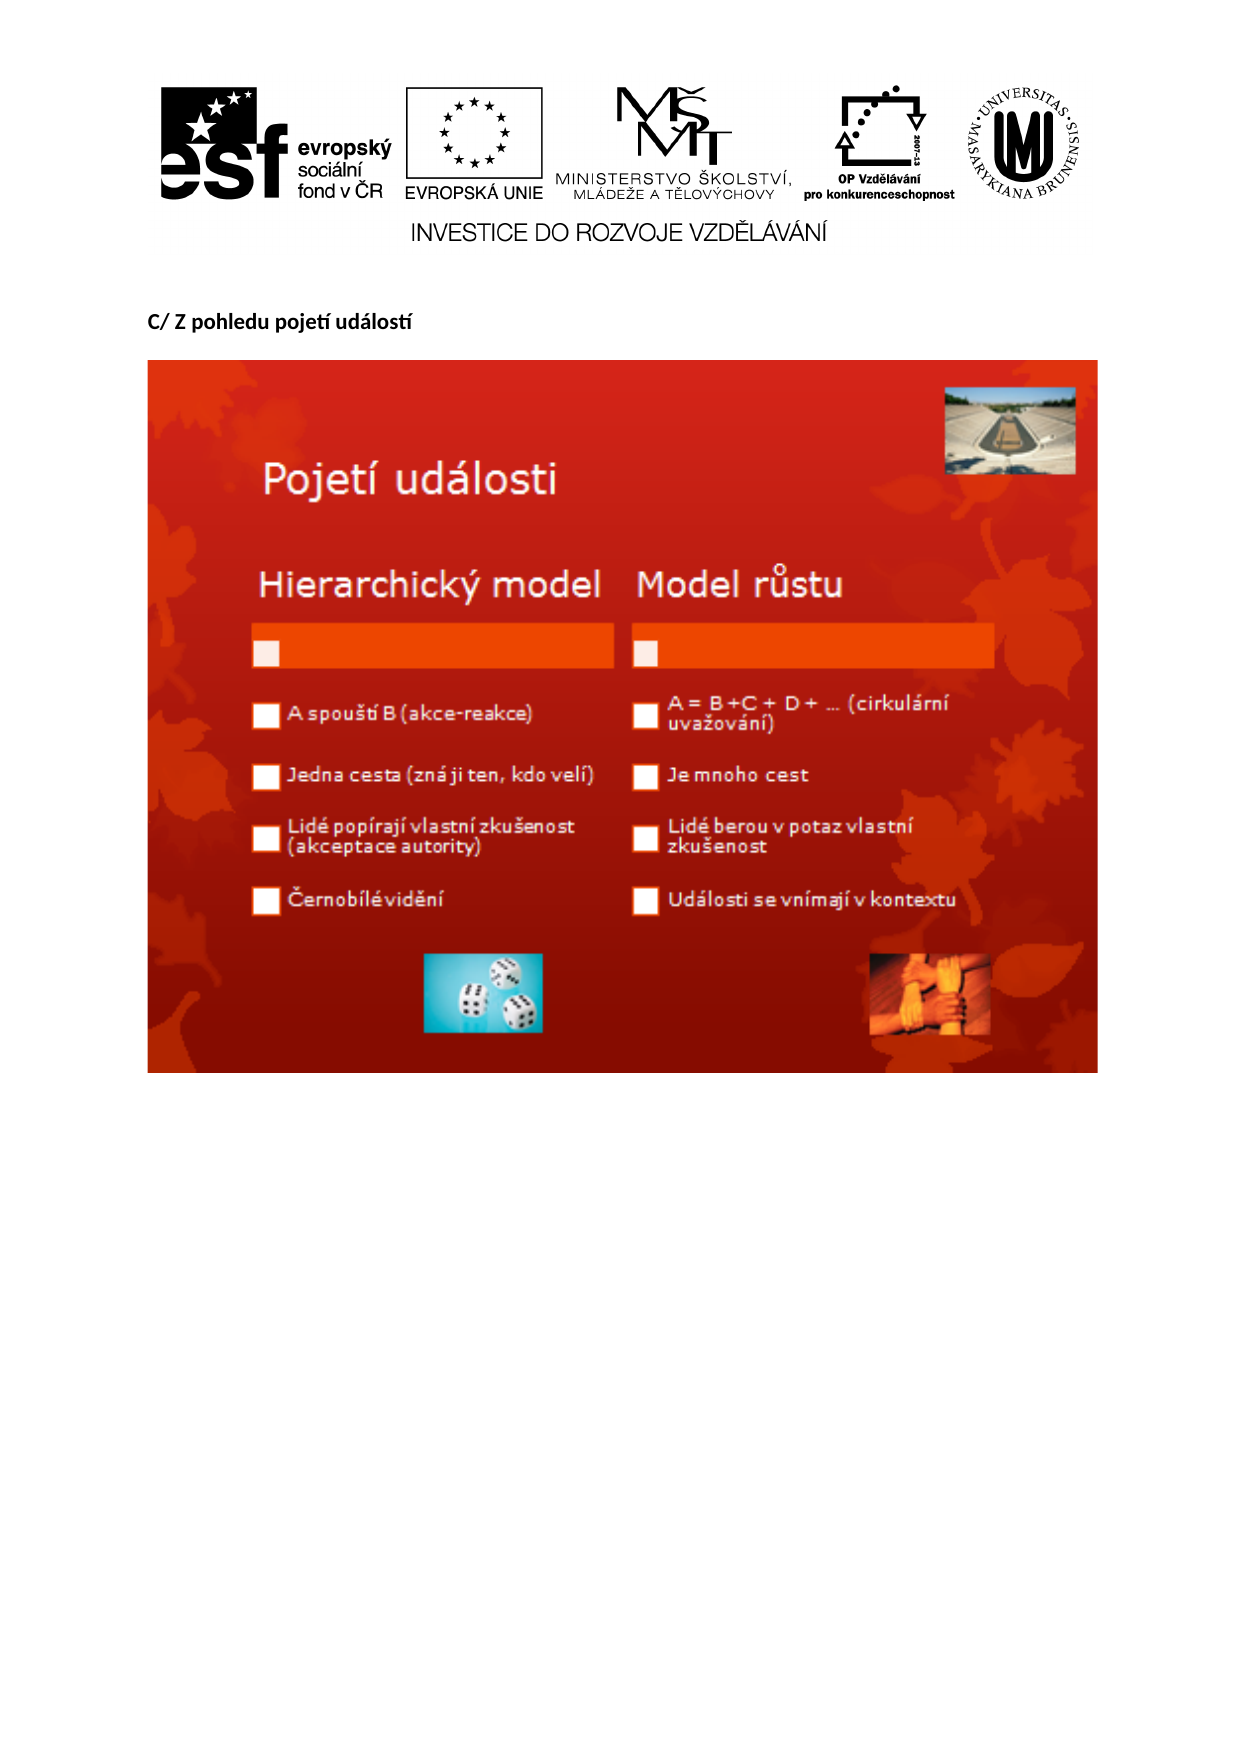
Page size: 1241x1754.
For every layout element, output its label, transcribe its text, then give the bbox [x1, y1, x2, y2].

text C/ Z pohledu pojetí událostí [148, 307, 1093, 335]
picture [147, 73, 1093, 255]
picture [147, 360, 1098, 1073]
